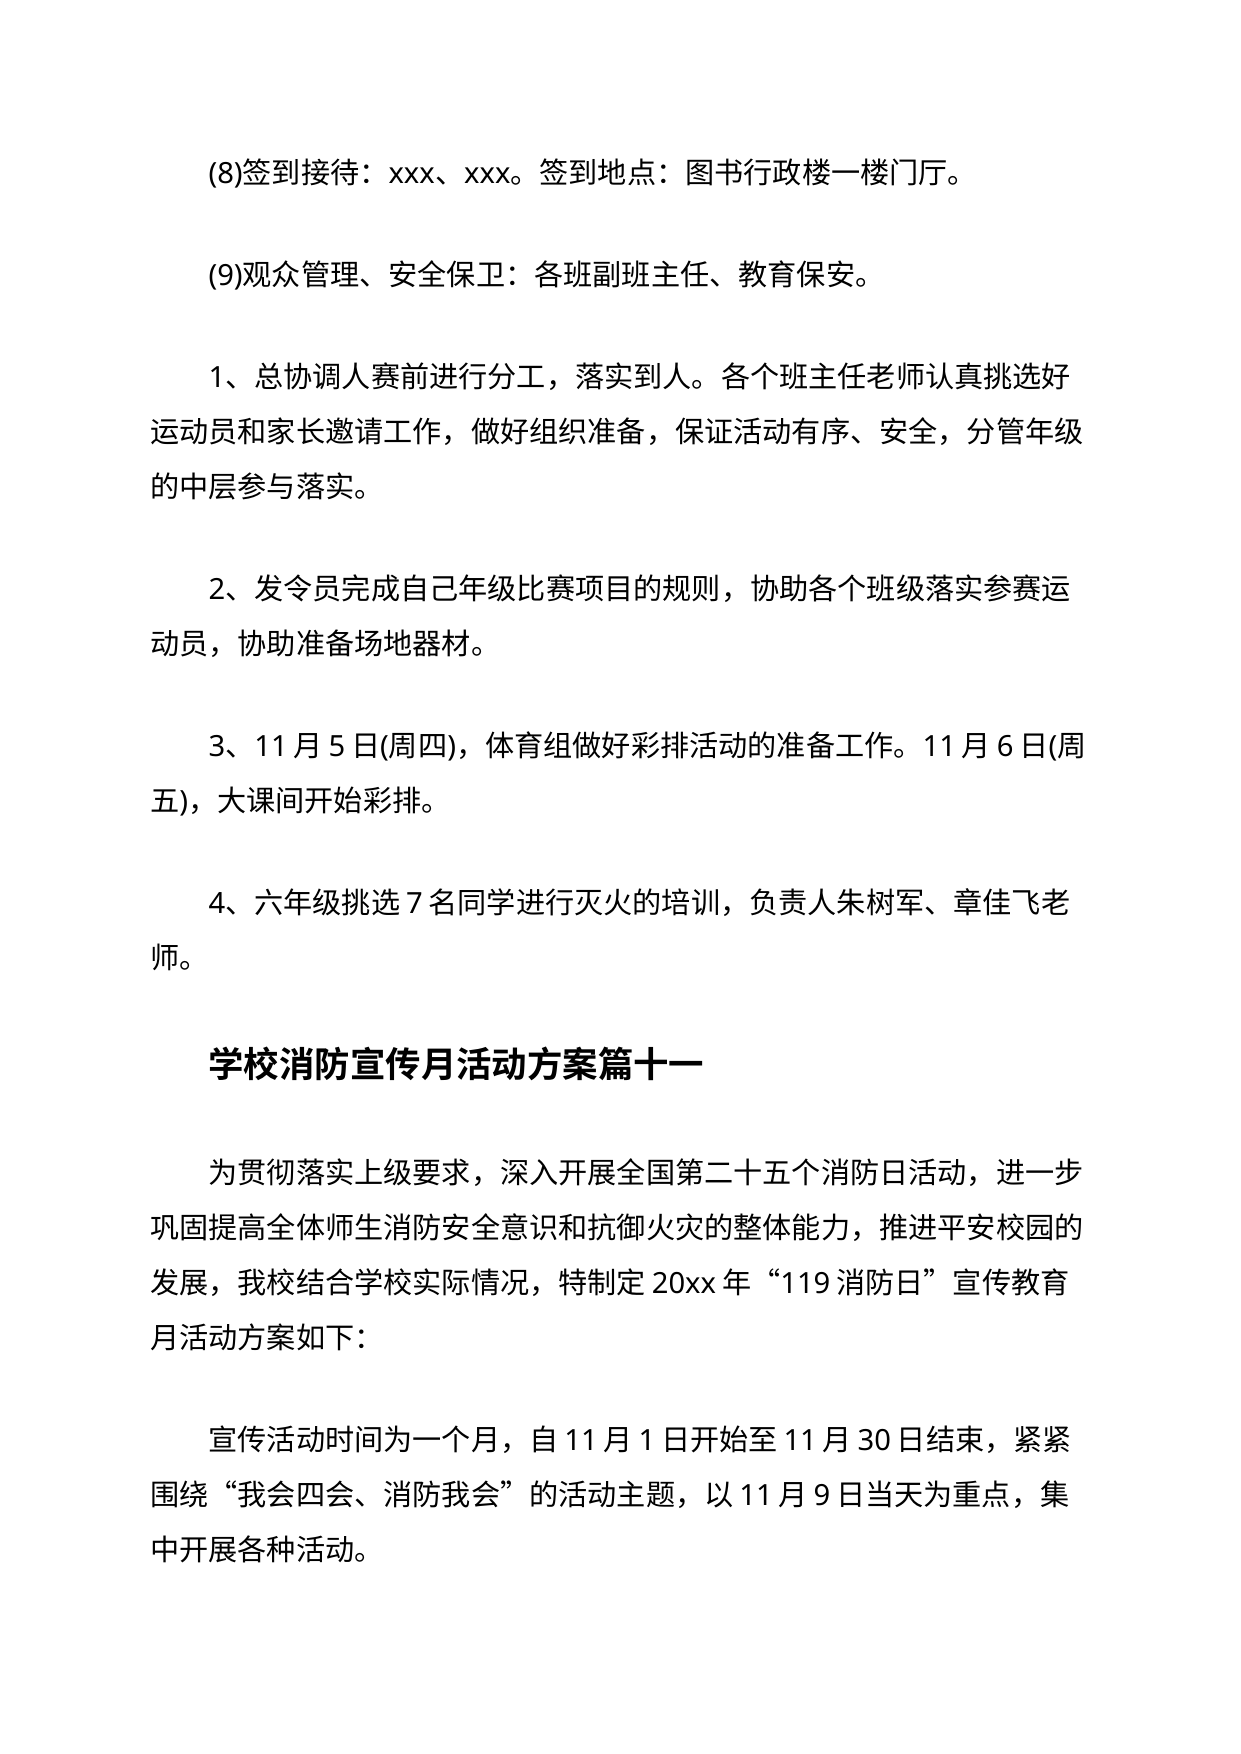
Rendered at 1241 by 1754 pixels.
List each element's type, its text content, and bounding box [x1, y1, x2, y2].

text 学校消防宣传月活动方案篇十一 [150, 1036, 1090, 1087]
text 4、六年级挑选7名同学进行灭火的培训，负责人朱树军、章佳飞老师。 [150, 879, 1090, 977]
text (8)签到接待：xxx、xxx。签到地点：图书行政楼一楼门厅。 [150, 150, 1090, 192]
text 宣传活动时间为一个月，自11月1日开始至11月30日结束，紧紧围绕“我会四会、消防我会”的活动主题，以11月9日当天为重点，集中开展各种活动。 [150, 1416, 1090, 1568]
text 2、发令员完成自己年级比赛项目的规则，协助各个班级落实参赛运动员，协助准备场地器材。 [150, 566, 1090, 663]
text (9)观众管理、安全保卫：各班副班主任、教育保安。 [150, 252, 1090, 294]
text 3、11月5日(周四)，体育组做好彩排活动的准备工作。11月6日(周五)，大课间开始彩排。 [150, 722, 1090, 820]
text 1、总协调人赛前进行分工，落实到人。各个班主任老师认真挑选好运动员和家长邀请工作，做好组织准备，保证活动有序、安全，分管年级的中层参与落实。 [150, 354, 1090, 506]
text 为贯彻落实上级要求，深入开展全国第二十五个消防日活动，进一步巩固提高全体师生消防安全意识和抗御火灾的整体能力，推进平安校园的发展，我校结合学校实际情况，特制定20xx年“119消防日”宣传教育月活动方案如下： [150, 1149, 1090, 1357]
